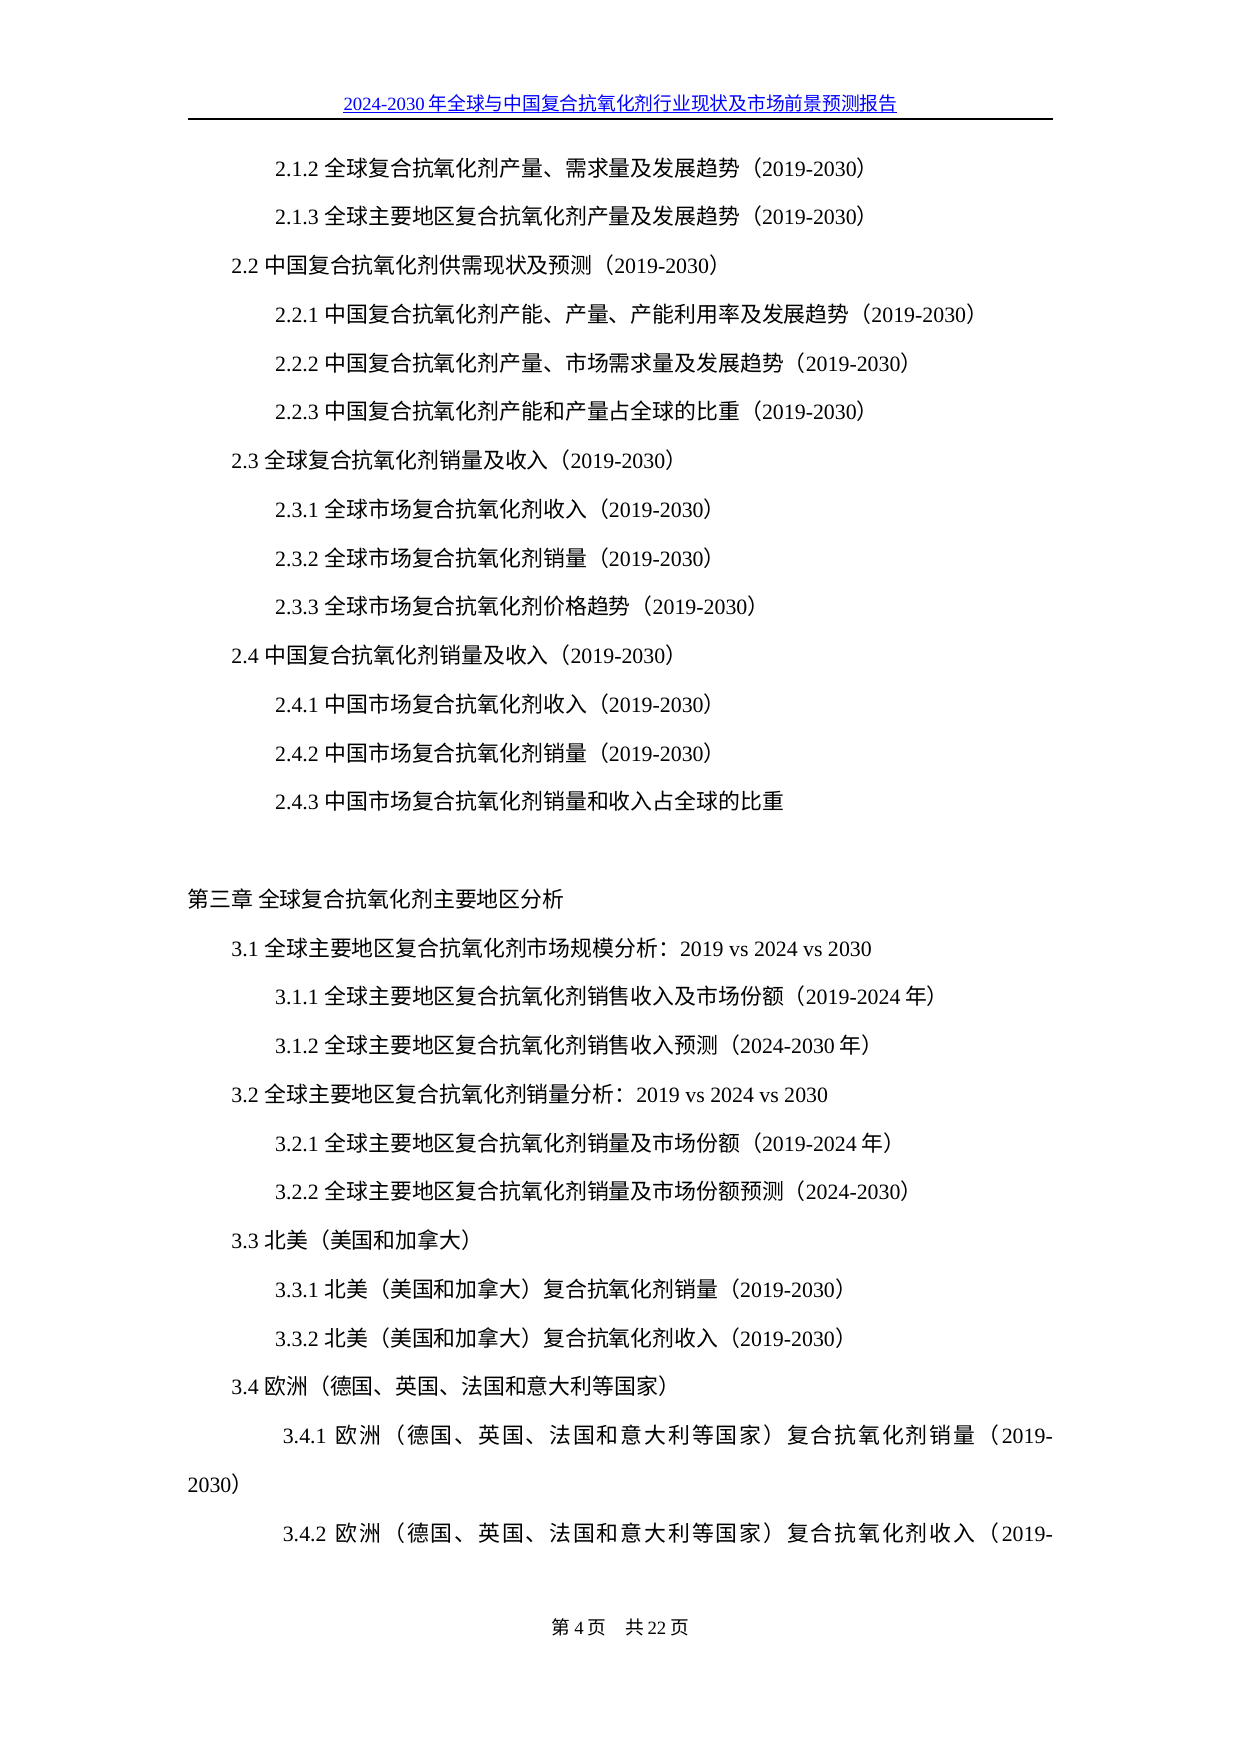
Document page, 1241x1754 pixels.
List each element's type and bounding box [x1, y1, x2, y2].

text [187, 150, 1053, 1548]
